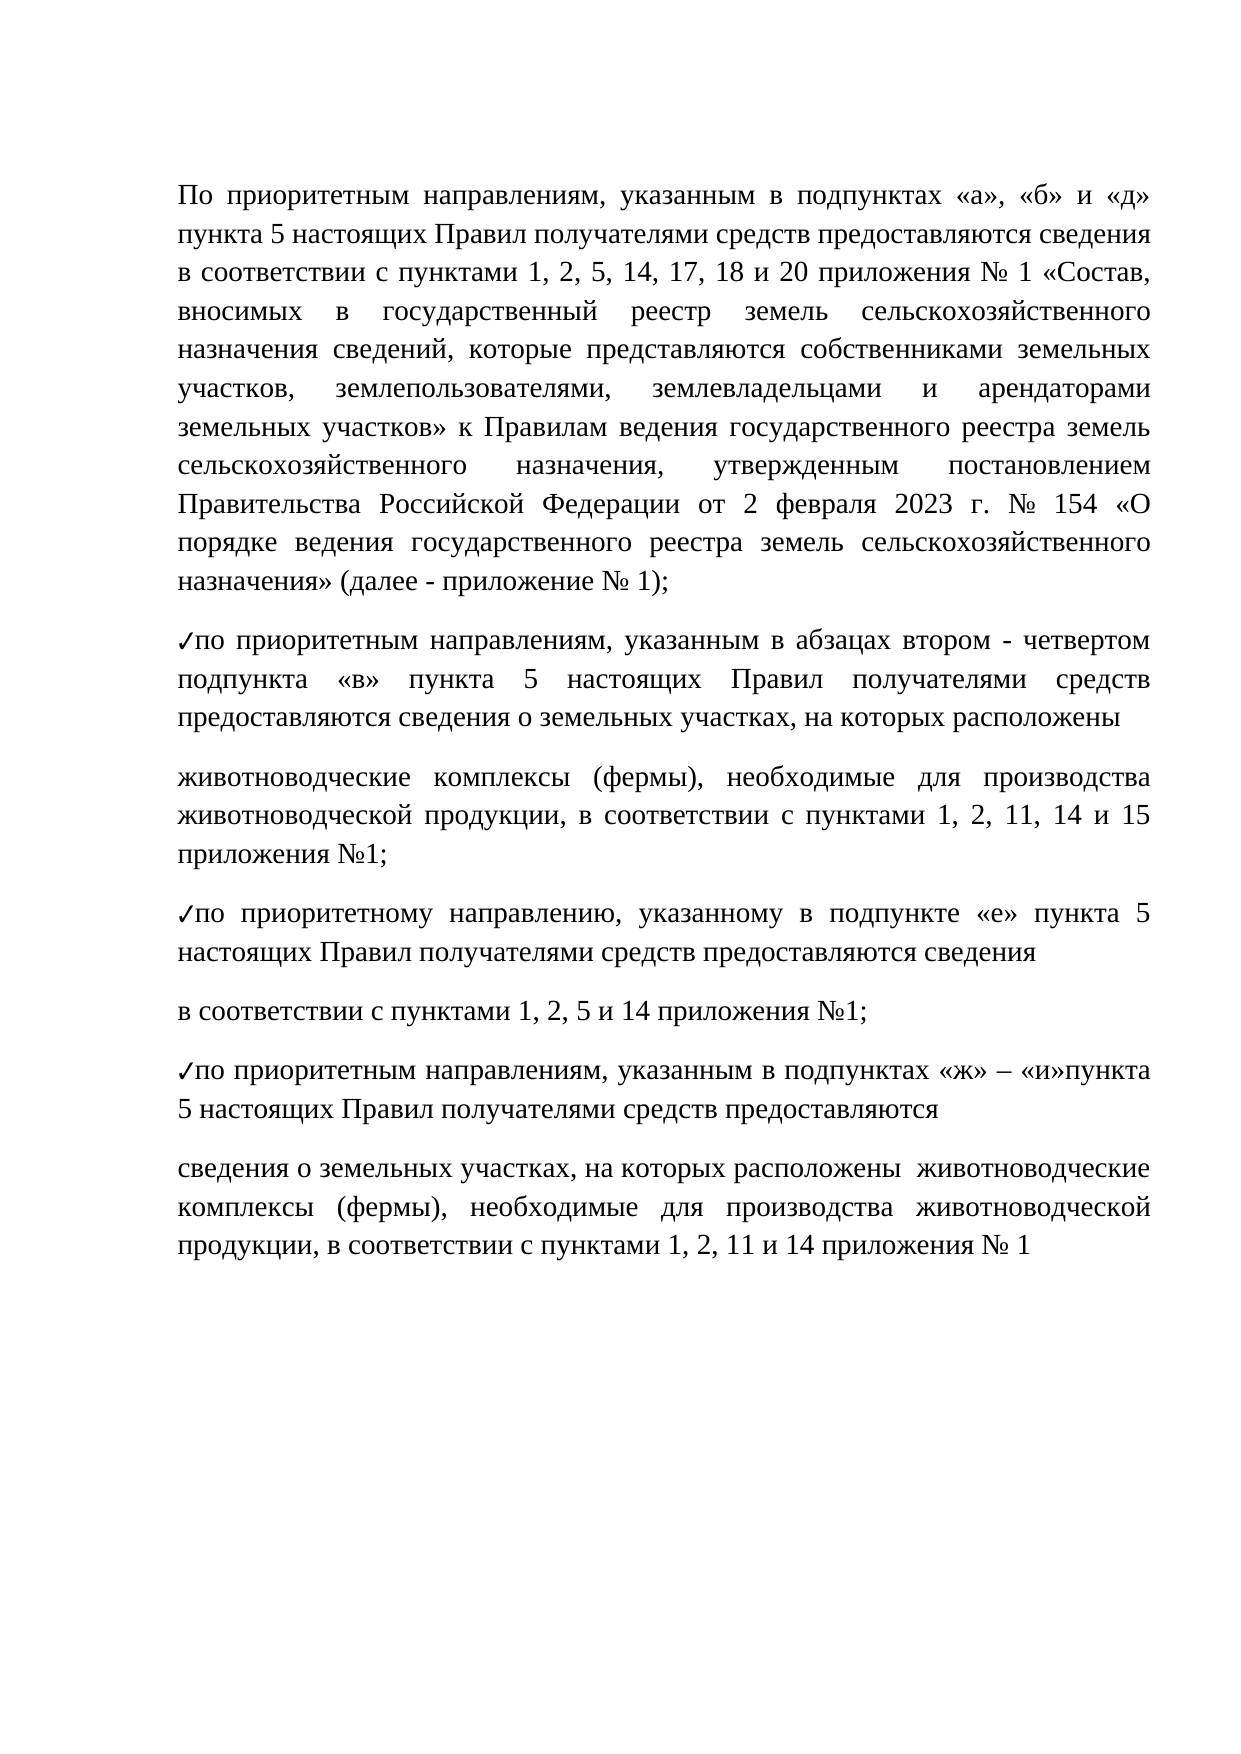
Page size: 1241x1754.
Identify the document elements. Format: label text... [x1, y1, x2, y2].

text ✔️по приоритетному направлению, указанному в подпункте «е» пункта 5 настоящих Правил получателями средств предоставляются сведения [177, 895, 1152, 967]
text ✔️по приоритетным направлениям, указанным в подпунктах «ж» – «и»пункта 5 настоящих Правил получателями средств предоставляются [177, 1052, 1152, 1124]
text в соответствии с пунктами 1, 2, 5 и 14 приложения №1; [177, 993, 1152, 1027]
text сведения о земельных участках, на которых расположены животноводческие комплексы (фермы), необходимые для производства животноводческой продукции, в соответствии с пунктами 1, 2, 11 и 14 приложения № 1 [177, 1150, 1152, 1261]
text По приоритетным направлениям, указанным в подпунктах «а», «б» и «д» пункта 5 настоящих Правил получателями средств предоставляются сведения в соответствии с пунктами 1, 2, 5, 14, 17, 18 и 20 приложения № 1 «Состав, вносимых в государственный реестр земель сельскохозяйственного назначения сведений, которые представляются собственниками земельных участков, землепользователями, землевладельцами и арендаторами земельных участков» к Правилам ведения государственного реестра земель сельскохозяйственного назначения, утвержденным постановлением Правительства Российской Федерации от 2 февраля 2023 г. № 154 «О порядке ведения государственного реестра земель сельскохозяйственного назначения» (далее - приложение № 1); [177, 177, 1152, 596]
text ✔️по приоритетным направлениям, указанным в абзацах втором - четвертом подпункта «в» пункта 5 настоящих Правил получателями средств предоставляются сведения о земельных участках, на которых расположены [177, 622, 1152, 733]
text животноводческие комплексы (фермы), необходимые для производства животноводческой продукции, в соответствии с пунктами 1, 2, 11, 14 и 15 приложения №1; [177, 759, 1152, 869]
